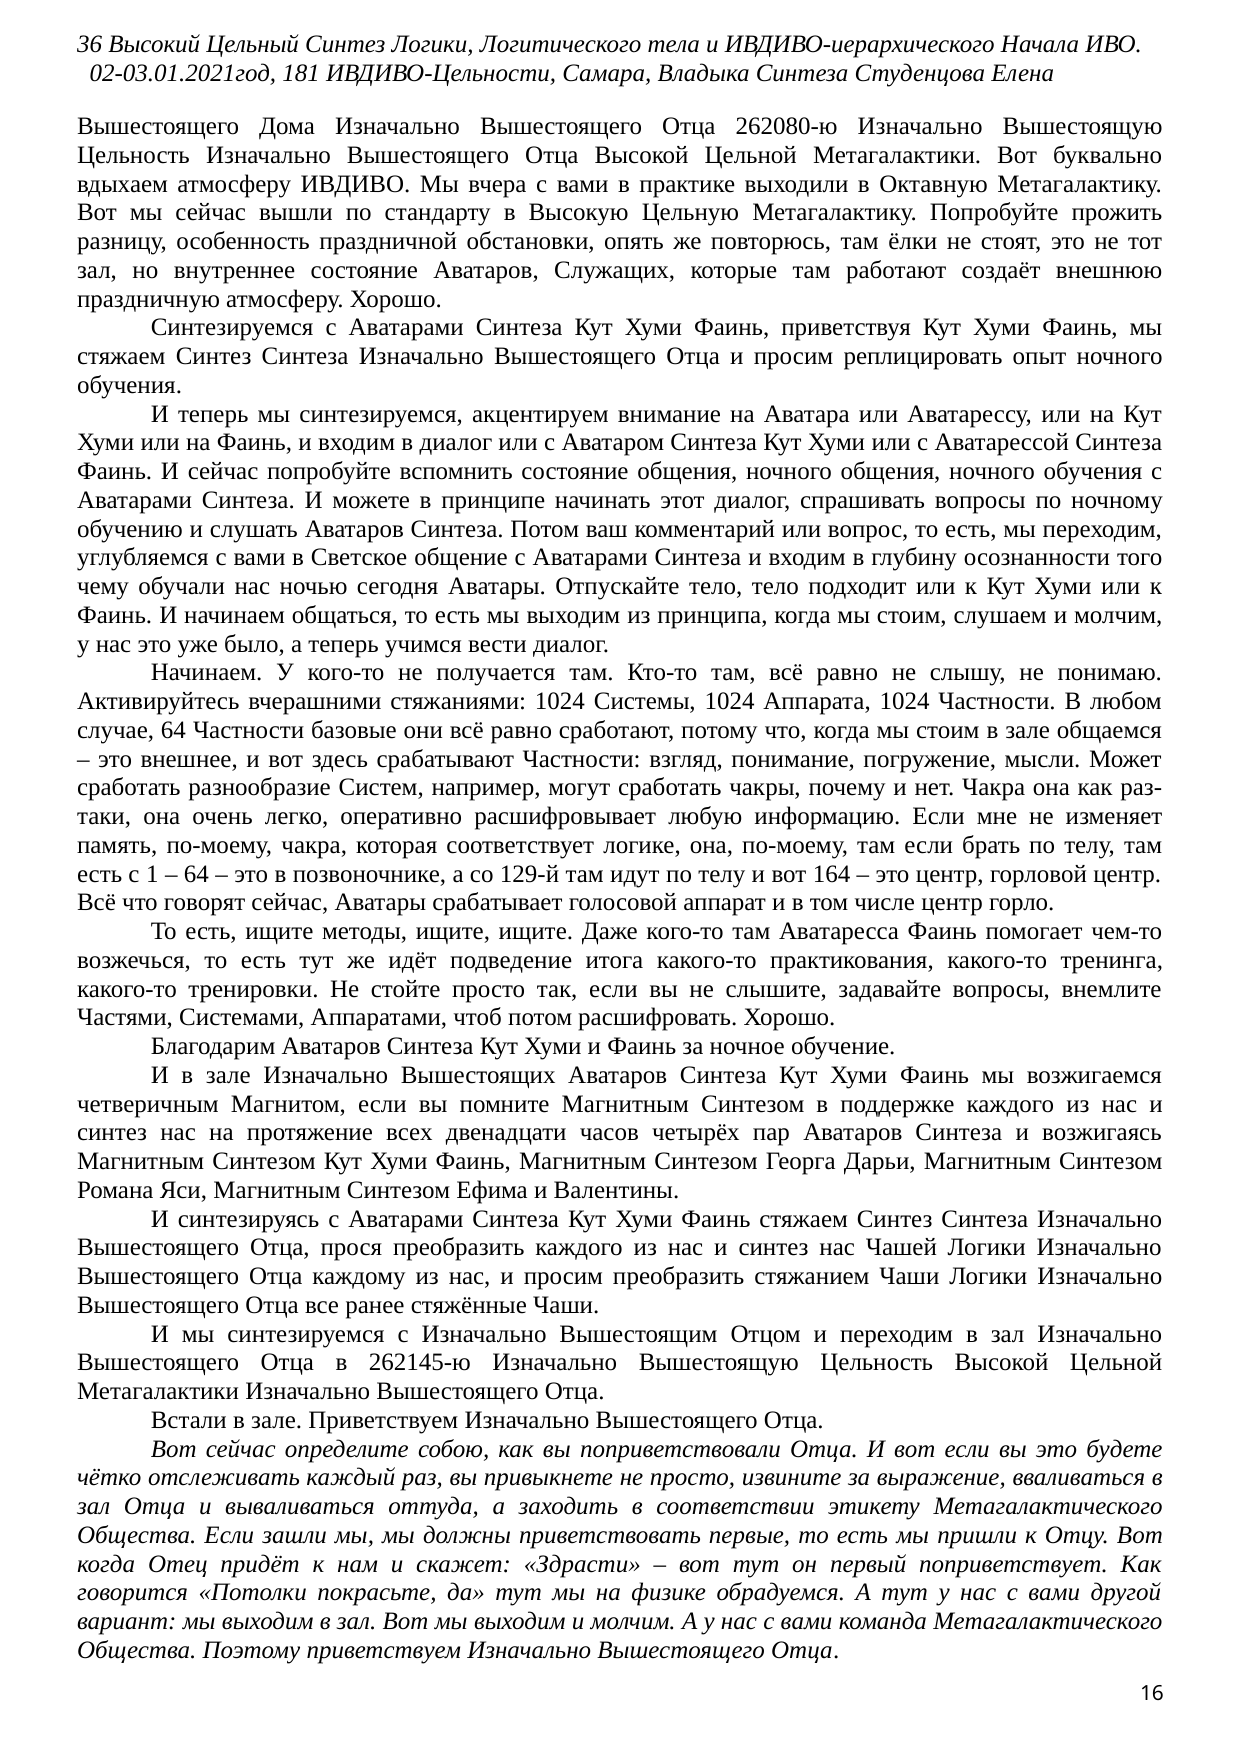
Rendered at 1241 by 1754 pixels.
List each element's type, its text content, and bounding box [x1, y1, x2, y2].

text Встали в зале. Приветствуем Изначально Вышестоящего Отца. [77, 1405, 1163, 1434]
text Начинаем. У кого-то не получается там. Кто-то там, всё равно не слышу, не понимаю. Активируйтесь вчерашними стяжаниями: 1024 Системы, 1024 Аппарата, 1024 Частности. В любом случае, 64 Частности базовые они всё равно сработают, потому что, когда мы стоим в зале общаемся – это внешнее, и вот здесь срабатывают Частности: взгляд, понимание, погружение, мысли. Может сработать разнообразие Систем, например, могут сработать чакры, почему и нет. Чакра она как раз-таки, она очень легко, оперативно расшифровывает любую информацию. Если мне не изменяет память, по-моему, чакра, которая соответствует логике, она, по-моему, там если брать по телу, там есть с 1 – 64 – это в позвоночнике, а со 129-й там идут по телу и вот 164 – это центр, горловой центр. Всё что говорят сейчас, Аватары срабатывает голосовой аппарат и в том числе центр горло. [77, 657, 1163, 916]
text Синтезируемся с Аватарами Синтеза Кут Хуми Фаинь, приветствуя Кут Хуми Фаинь, мы стяжаем Синтез Синтеза Изначально Вышестоящего Отца и просим реплицировать опыт ночного обучения. [77, 312, 1163, 399]
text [77, 111, 1163, 312]
text И мы синтезируемся с Изначально Вышестоящим Отцом и переходим в зал Изначально Вышестоящего Отца в 262145-ю Изначально Вышестоящую Цельность Высокой Цельной Метагалактики Изначально Вышестоящего Отца. [77, 1319, 1163, 1405]
text И теперь мы синтезируемся, акцентируем внимание на Аватара или Аватарессу, или на Кут Хуми или на Фаинь, и входим в диалог или с Аватаром Синтеза Кут Хуми или с Аватарессой Синтеза Фаинь. И сейчас попробуйте вспомнить состояние общения, ночного общения, ночного обучения с Аватарами Синтеза. И можете в принципе начинать этот диалог, спрашивать вопросы по ночному обучению и слушать Аватаров Синтеза. Потом ваш комментарий или вопрос, то есть, мы переходим, углубляемся с вами в Светское общение с Аватарами Синтеза и входим в глубину осознанности того чему обучали нас ночью сегодня Аватары. Отпускайте тело, тело подходит или к Кут Хуми или к Фаинь. И начинаем общаться, то есть мы выходим из принципа, когда мы стоим, слушаем и молчим, у нас это уже было, а теперь учимся вести диалог. [77, 399, 1163, 657]
text И в зале Изначально Вышестоящих Аватаров Синтеза Кут Хуми Фаинь мы возжигаемся четверичным Магнитом, если вы помните Магнитным Синтезом в поддержке каждого из нас и синтез нас на протяжение всех двенадцати часов четырёх пар Аватаров Синтеза и возжигаясь Магнитным Синтезом Кут Хуми Фаинь, Магнитным Синтезом Георга Дарьи, Магнитным Синтезом Романа Яси, Магнитным Синтезом Ефима и Валентины. [77, 1060, 1163, 1204]
text Благодарим Аватаров Синтеза Кут Хуми и Фаинь за ночное обучение. [77, 1031, 1163, 1060]
text И синтезируясь с Аватарами Синтеза Кут Хуми Фаинь стяжаем Синтез Синтеза Изначально Вышестоящего Отца, прося преобразить каждого из нас и синтез нас Чашей Логики Изначально Вышестоящего Отца каждому из нас, и просим преобразить стяжанием Чаши Логики Изначально Вышестоящего Отца все ранее стяжённые Чаши. [77, 1204, 1163, 1319]
text То есть, ищите методы, ищите, ищите. Даже кого-то там Аватаресса Фаинь помогает чем-то возжечься, то есть тут же идёт подведение итога какого-то практикования, какого-то тренинга, какого-то тренировки. Не стойте просто так, если вы не слышите, задавайте вопросы, внемлите Частями, Системами, Аппаратами, чтоб потом расшифровать. Хорошо. [77, 916, 1163, 1031]
text Вот сейчас определите собою, как вы поприветствовали Отца. И вот если вы это будете чётко отслеживать каждый раз, вы привыкнете не просто, извините за выражение, вваливаться в зал Отца и вываливаться оттуда, а заходить в соответствии этикету Метагалактического Общества. Если зашли мы, мы должны приветствовать первые, то есть мы пришли к Отцу. Вот когда Отец придёт к нам и скажет: «Здрасти» – вот тут он первый поприветствует. Как говорится «Потолки покрасьте, да» тут мы на физике обрадуемся. А тут у нас с вами другой вариант: мы выходим в зал. Вот мы выходим и молчим. А у нас с вами команда Метагалактического Общества. Поэтому приветствуем Изначально Вышестоящего Отца. [77, 1434, 1163, 1664]
